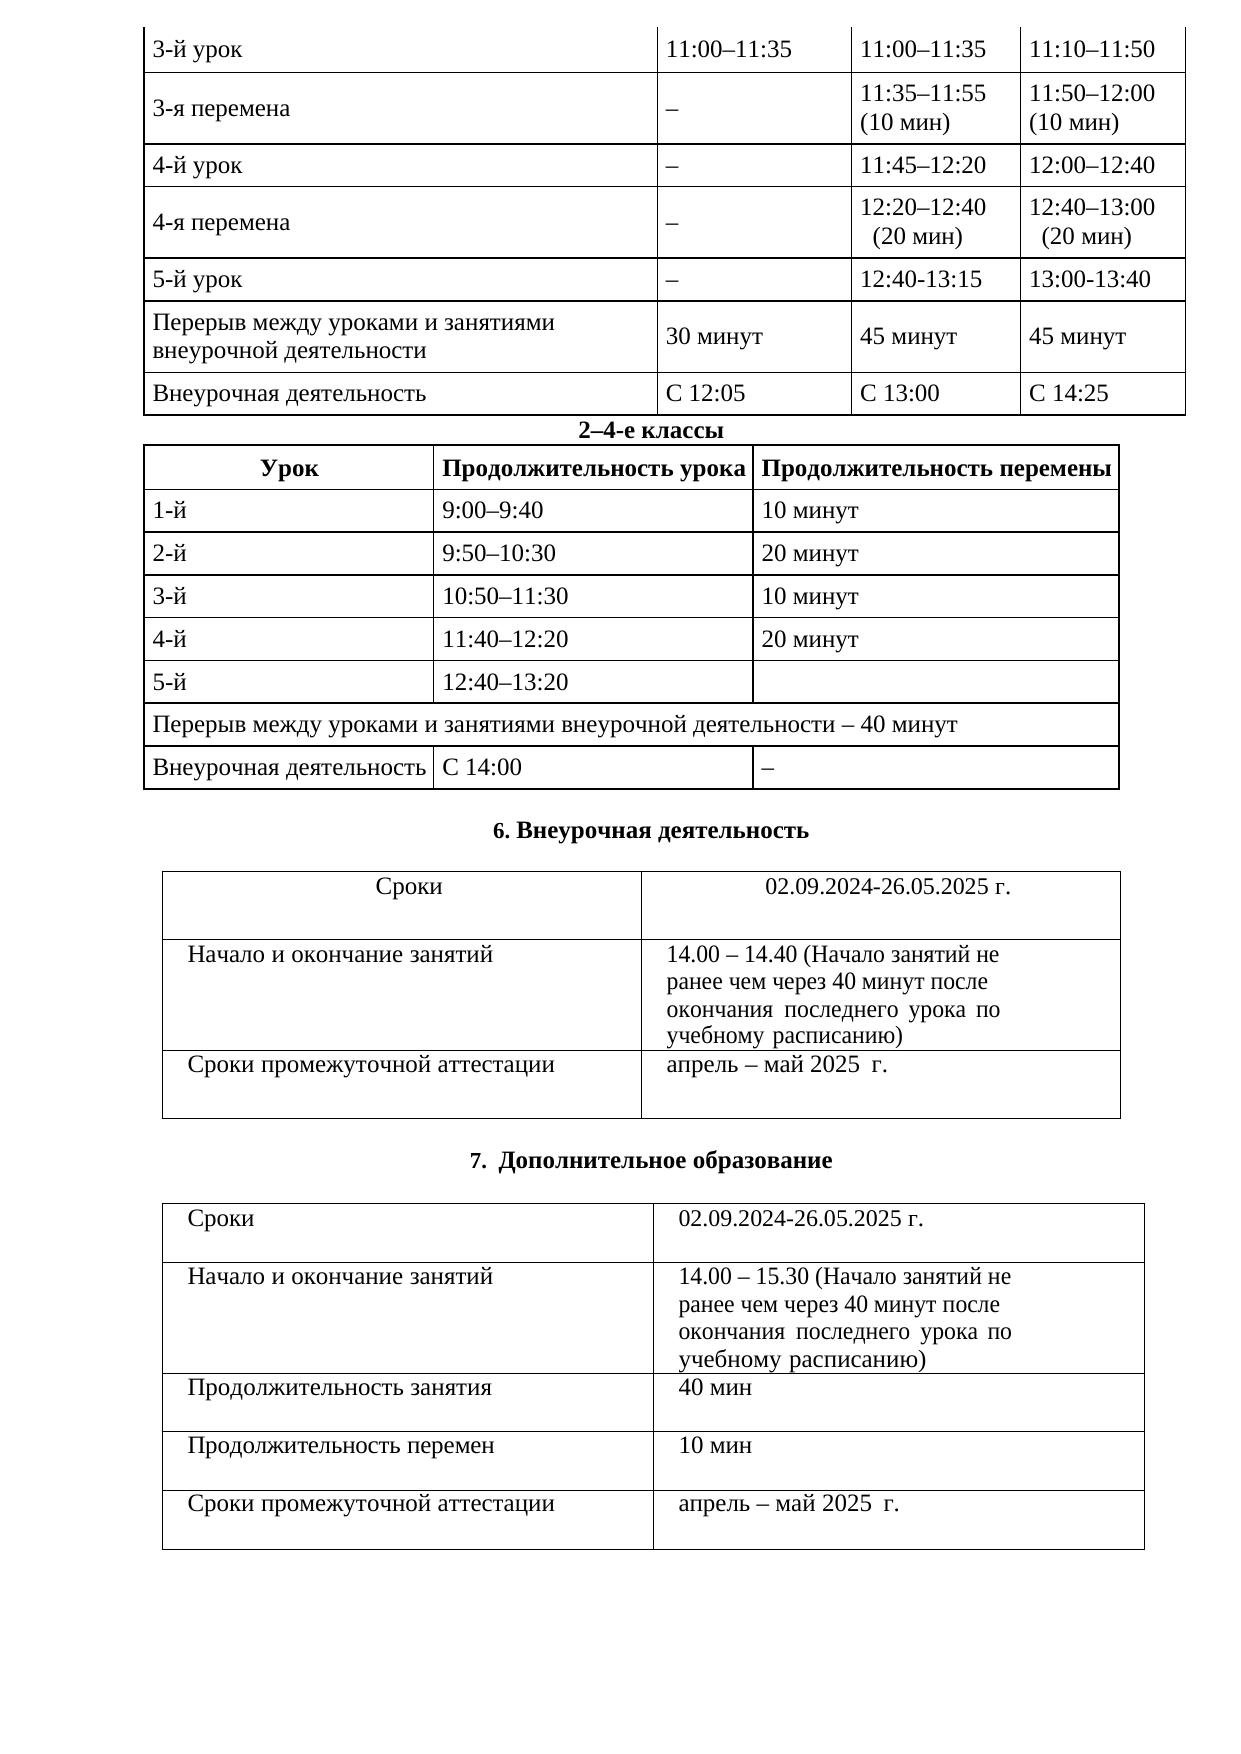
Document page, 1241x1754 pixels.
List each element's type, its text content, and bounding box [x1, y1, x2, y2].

table_cell – [658, 73, 851, 143]
table_cell Начало и окончание занятий [163, 1263, 653, 1373]
table_cell 14.00 – 14.40 (Начало занятий не ранее чем через 40 минут после окончания последнего урока по учебному расписанию) [642, 940, 1120, 1049]
table_cell 11:45–12:20 [852, 145, 1020, 186]
table_cell 10 минут [754, 576, 1118, 617]
table_cell 5-й [145, 661, 433, 702]
table_cell 12:40–13:00 (20 мин) [1021, 187, 1185, 257]
table_cell 20 минут [754, 533, 1118, 574]
table_header 11:00–11:35 [852, 27, 1020, 71]
table_cell 10:50–11:30 [434, 576, 752, 617]
table_cell Перерыв между уроками и занятиями внеурочной деятельности [145, 302, 657, 371]
table_cell 4-й [145, 618, 433, 660]
table_cell [754, 661, 1118, 702]
table_cell 9:50–10:30 [434, 533, 752, 574]
subtitle Внеурочная деятельность [493, 816, 1196, 844]
table_cell С 13:00 [852, 373, 1020, 414]
table_cell Продолжительность перемен [163, 1432, 653, 1489]
table_header Сроки [163, 872, 641, 939]
table_cell 20 минут [754, 618, 1118, 660]
table_cell 4-я перемена [145, 187, 657, 257]
table_cell Внеурочная деятельность [145, 747, 433, 788]
table_cell Продолжительность занятия [163, 1374, 653, 1431]
table_header 02.09.2024-26.05.2025 г. [642, 872, 1120, 939]
text 2–4-е классы [162, 416, 1140, 444]
table_header 11:00–11:35 [658, 27, 851, 71]
table_cell С 14:00 [434, 747, 752, 788]
table_cell С 12:05 [658, 373, 851, 414]
table_cell 2-й [145, 533, 433, 574]
table_cell Перерыв между уроками и занятиями внеурочной деятельности – 40 минут [145, 704, 1118, 745]
table_header Продолжительность урока [434, 446, 752, 489]
table_header 3-й урок [145, 27, 657, 71]
table_cell апрель – май 2025 г. [654, 1491, 1144, 1548]
table_cell 30 минут [658, 302, 851, 371]
table_cell 9:00–9:40 [434, 490, 752, 531]
table_cell 45 минут [852, 302, 1020, 371]
table_cell Внеурочная деятельность [145, 373, 657, 414]
table_cell 13:00-13:40 [1021, 259, 1185, 300]
table_cell – [754, 747, 1118, 788]
table_header 02.09.2024-26.05.2025 г. [654, 1204, 1144, 1262]
table_cell апрель – май 2025 г. [642, 1051, 1120, 1118]
table_cell 40 мин [654, 1374, 1144, 1431]
table_header Продолжительность перемены [754, 446, 1118, 489]
table_cell 45 минут [1021, 302, 1185, 371]
table_cell – [658, 187, 851, 257]
table_header Сроки [163, 1204, 653, 1262]
table_cell 14.00 – 15.30 (Начало занятий не ранее чем через 40 минут после окончания последнего урока по учебному расписанию) [654, 1263, 1144, 1373]
table_cell 3-й [145, 576, 433, 617]
table_cell 10 мин [654, 1432, 1144, 1489]
table_cell 11:40–12:20 [434, 618, 752, 660]
table_cell 1-й [145, 490, 433, 531]
table_cell Начало и окончание занятий [163, 940, 641, 1049]
table_cell 12:40-13:15 [852, 259, 1020, 300]
table_cell С 14:25 [1021, 373, 1185, 414]
list Дополнительное образование [469, 1145, 1196, 1174]
table_cell 5-й урок [145, 259, 657, 300]
table_cell 11:35–11:55 (10 мин) [852, 73, 1020, 143]
table_cell Сроки промежуточной аттестации [163, 1491, 653, 1548]
table_cell 12:20–12:40 (20 мин) [852, 187, 1020, 257]
table_header Урок [145, 446, 433, 489]
table_cell Сроки промежуточной аттестации [163, 1051, 641, 1118]
table_cell 4-й урок [145, 145, 657, 186]
table_cell 12:00–12:40 [1021, 145, 1185, 186]
table_cell 10 минут [754, 490, 1118, 531]
table_cell – [658, 145, 851, 186]
table_header 11:10–11:50 [1021, 27, 1185, 71]
table_cell 11:50–12:00 (10 мин) [1021, 73, 1185, 143]
table_cell – [658, 259, 851, 300]
table_cell 12:40–13:20 [434, 661, 752, 702]
table_cell 3-я перемена [145, 73, 657, 143]
